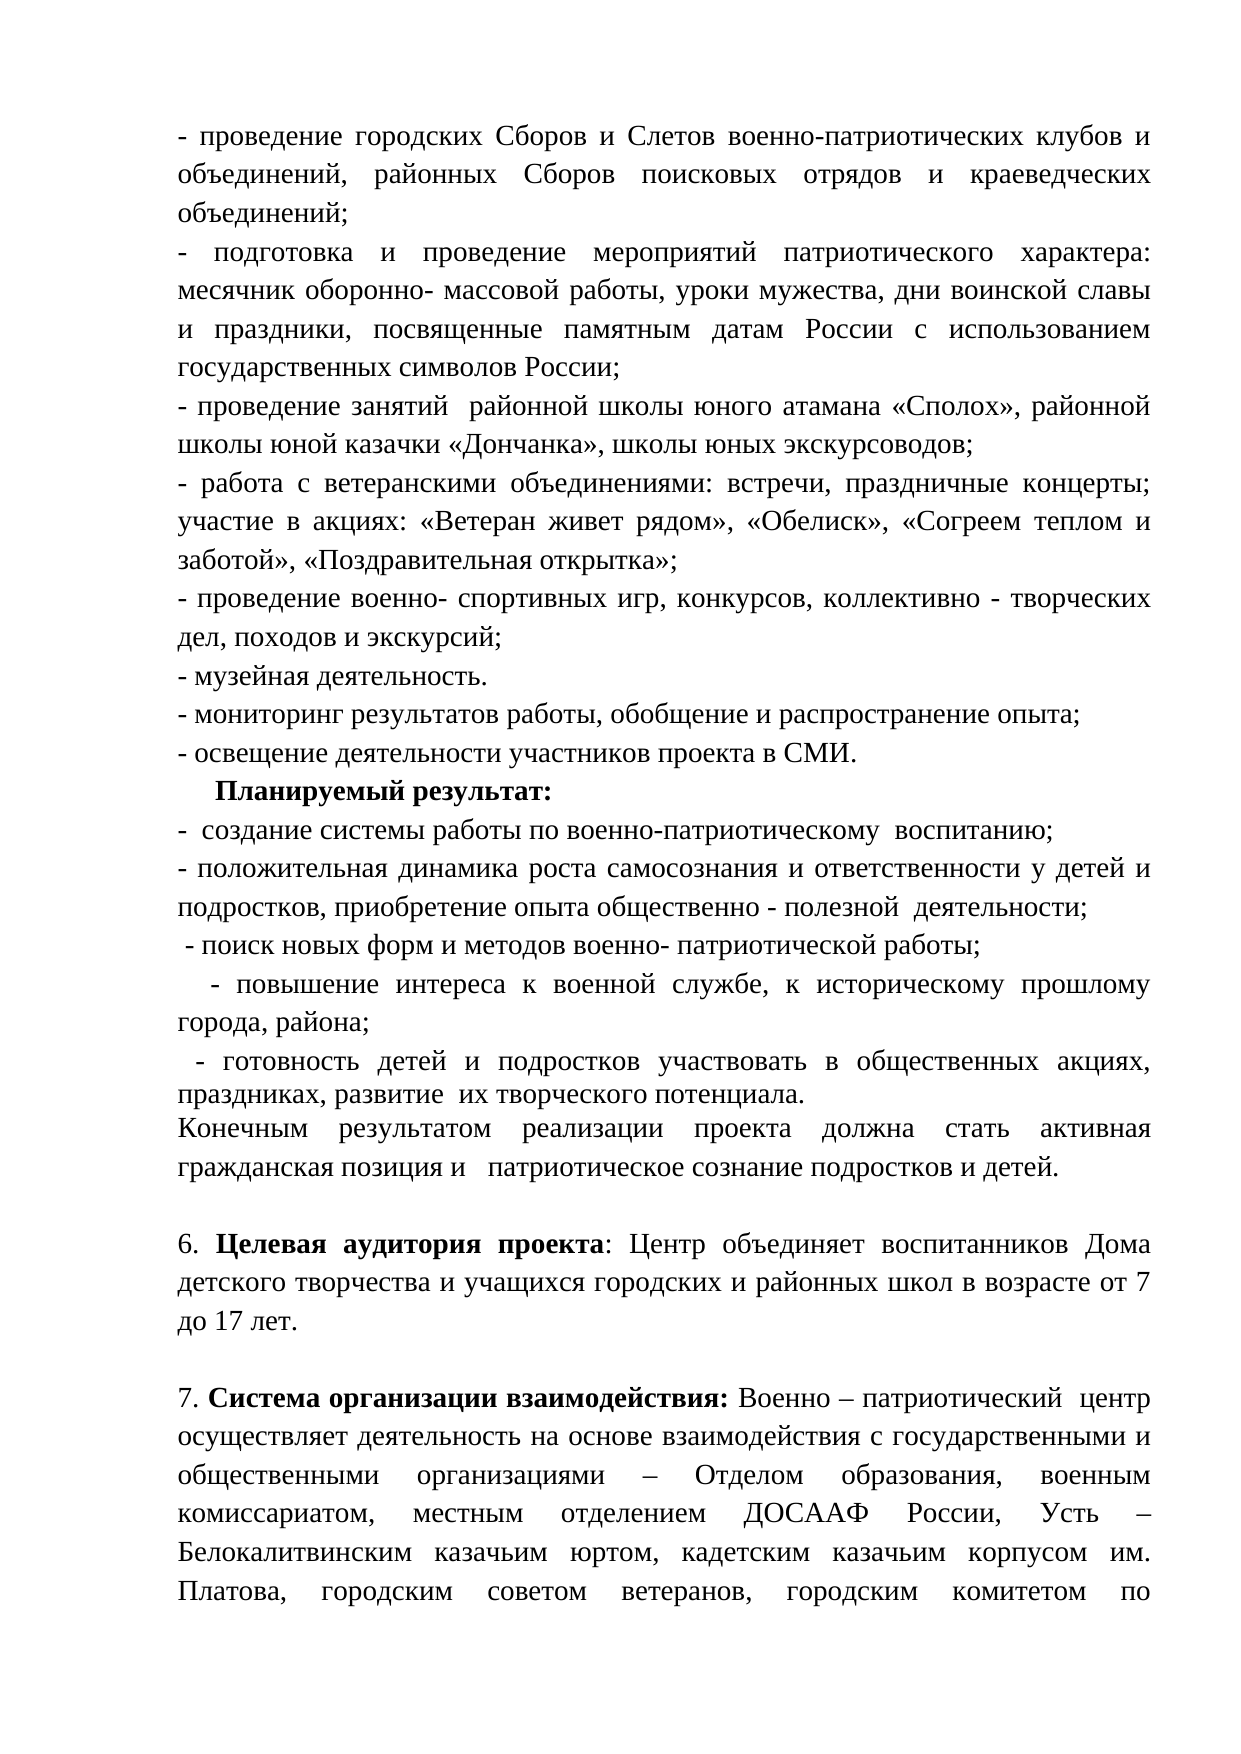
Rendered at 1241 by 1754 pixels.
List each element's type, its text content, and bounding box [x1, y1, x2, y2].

text - подготовка и проведение мероприятий патриотического характера: месячник оборонно- массовой работы, уроки мужества, дни воинской славы и праздники, посвященные памятным датам России с использованием государственных символов России; [177, 234, 1152, 383]
text - готовность детей и подростков участвовать в общественных акциях, праздниках, развитие их творческого потенциала. [177, 1043, 1152, 1110]
text - проведение военно- спортивных игр, конкурсов, коллективно - творческих дел, походов и экскурсий; [177, 581, 1152, 653]
text 6. Целевая аудитория проекта: Центр объединяет воспитанников Дома детского творчества и учащихся городских и районных школ в возрасте от 7 до 17 лет. [177, 1226, 1152, 1336]
text - положительная динамика роста самосознания и ответственности у детей и подростков, приобретение опыта общественно - полезной деятельности; [177, 850, 1152, 922]
text - проведение занятий районной школы юного атамана «Сполох», районной школы юной казачки «Дончанка», школы юных экскурсоводов; [177, 388, 1152, 460]
text - работа с ветеранскими объединениями: встречи, праздничные концерты; участие в акциях: «Ветеран живет рядом», «Обелиск», «Согреем теплом и заботой», «Поздравительная открытка»; [177, 465, 1152, 576]
text - создание системы работы по военно-патриотическому воспитанию; [177, 812, 1152, 845]
text - музейная деятельность. [177, 658, 1152, 691]
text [177, 1380, 1152, 1606]
text - поиск новых форм и методов военно- патриотической работы; [177, 927, 1152, 961]
text - повышение интереса к военной службе, к историческому прошлому города, района; [177, 966, 1152, 1038]
text Планируемый результат: [215, 773, 1152, 807]
text - проведение городских Сборов и Слетов военно-патриотических клубов и объединений, районных Сборов поисковых отрядов и краеведческих объединений; [177, 118, 1152, 229]
text - мониторинг результатов работы, обобщение и распространение опыта; [177, 696, 1152, 730]
text - освещение деятельности участников проекта в СМИ. [177, 735, 1152, 768]
text Конечным результатом реализации проекта должна стать активная гражданская позиция и патриотическое сознание подростков и детей. [177, 1110, 1152, 1182]
